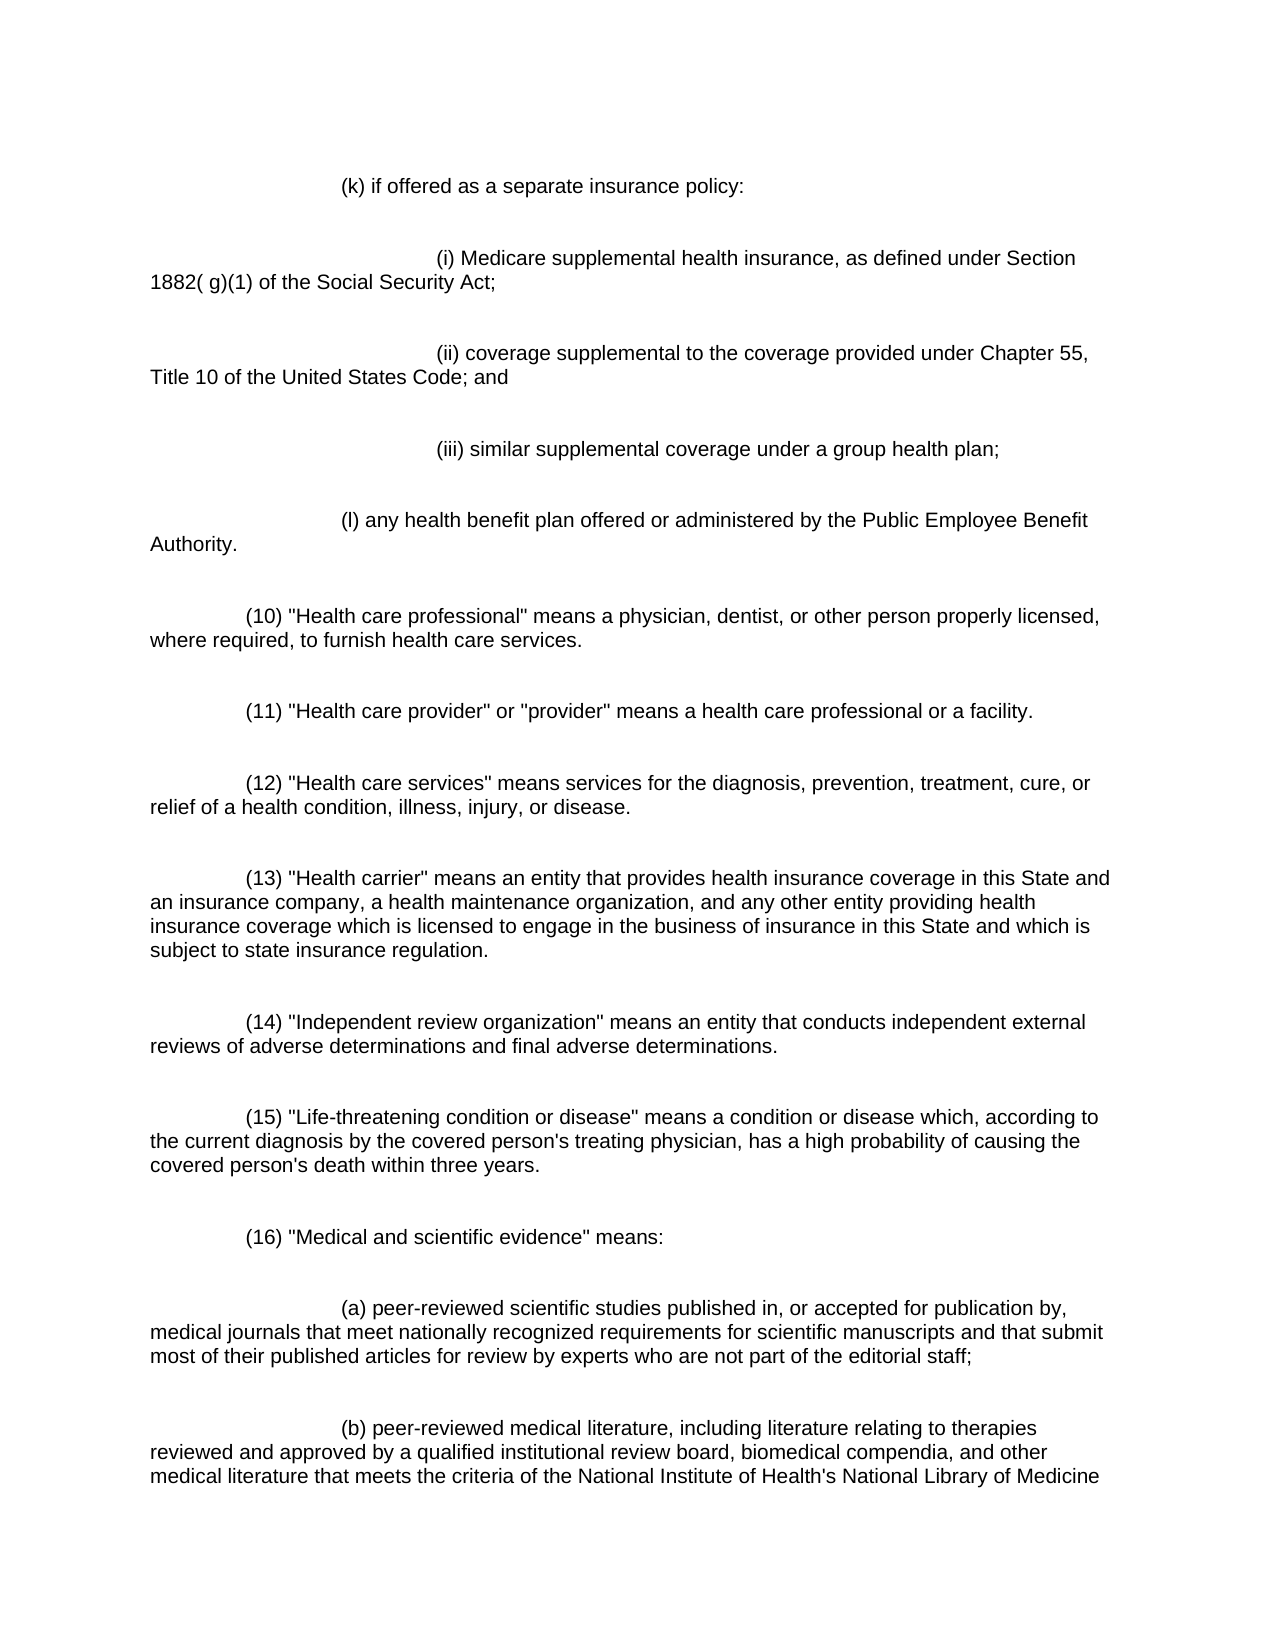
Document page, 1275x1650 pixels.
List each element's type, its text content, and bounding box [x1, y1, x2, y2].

text (15) "Life-threatening condition or disease" means a condition or disease which, according to the current diagnosis by the covered person's treating physician, has a high probability of causing the covered person's death within three years. [150, 1105, 1125, 1201]
text (a) peer-reviewed scientific studies published in, or accepted for publication by, medical journals that meet nationally recognized requirements for scientific manuscripts and that submit most of their published articles for review by experts who are not part of the editorial staff; [150, 1296, 1125, 1392]
text (ii) coverage supplemental to the coverage provided under Chapter 55, Title 10 of the United States Code; and [150, 341, 1125, 413]
text (10) "Health care professional" means a physician, dentist, or other person properly licensed, where required, to furnish health care services. [150, 604, 1125, 675]
text (13) "Health carrier" means an entity that provides health insurance coverage in this State and an insurance company, a health maintenance organization, and any other entity providing health insurance coverage which is licensed to engage in the business of insurance in this State and which is subject to state insurance regulation. [150, 866, 1125, 986]
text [150, 1416, 1125, 1488]
text (l) any health benefit plan offered or administered by the Public Employee Benefit Authority. [150, 508, 1125, 580]
text (11) "Health care provider" or "provider" means a health care professional or a facility. [150, 699, 1125, 747]
text (iii) similar supplemental coverage under a group health plan; [150, 437, 1125, 484]
text (14) "Independent review organization" means an entity that conducts independent external reviews of adverse determinations and final adverse determinations. [150, 1010, 1125, 1081]
text (k) if offered as a separate insurance policy: [150, 174, 1125, 222]
text (16) "Medical and scientific evidence" means: [150, 1225, 1125, 1272]
text (12) "Health care services" means services for the diagnosis, prevention, treatment, cure, or relief of a health condition, illness, injury, or disease. [150, 771, 1125, 842]
text (i) Medicare supplemental health insurance, as defined under Section 1882( g)(1) of the Social Security Act; [150, 246, 1125, 317]
